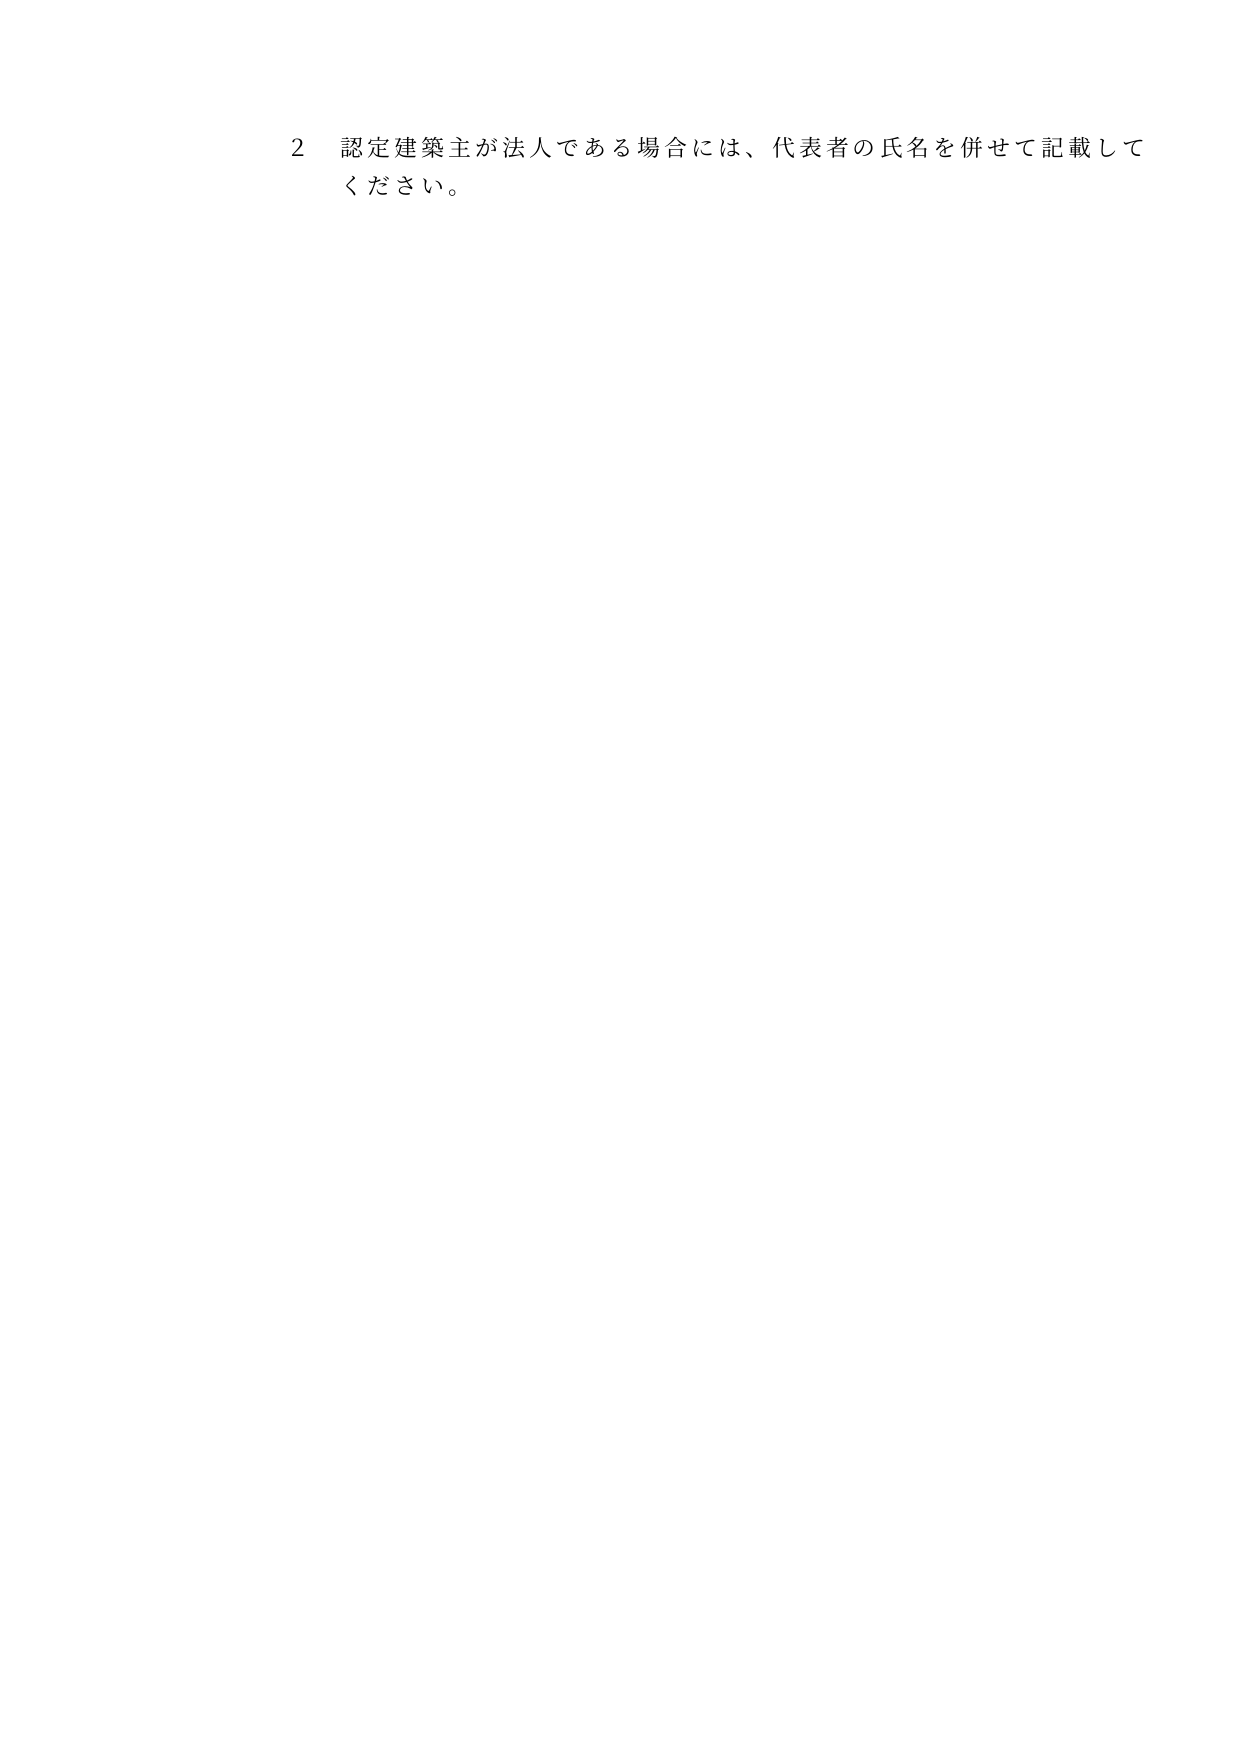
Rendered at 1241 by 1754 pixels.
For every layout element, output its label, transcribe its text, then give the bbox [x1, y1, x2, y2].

text ２ 認定建築主が法人である場合には、代表者の氏名を併せて記載してください。 [279, 128, 1150, 203]
